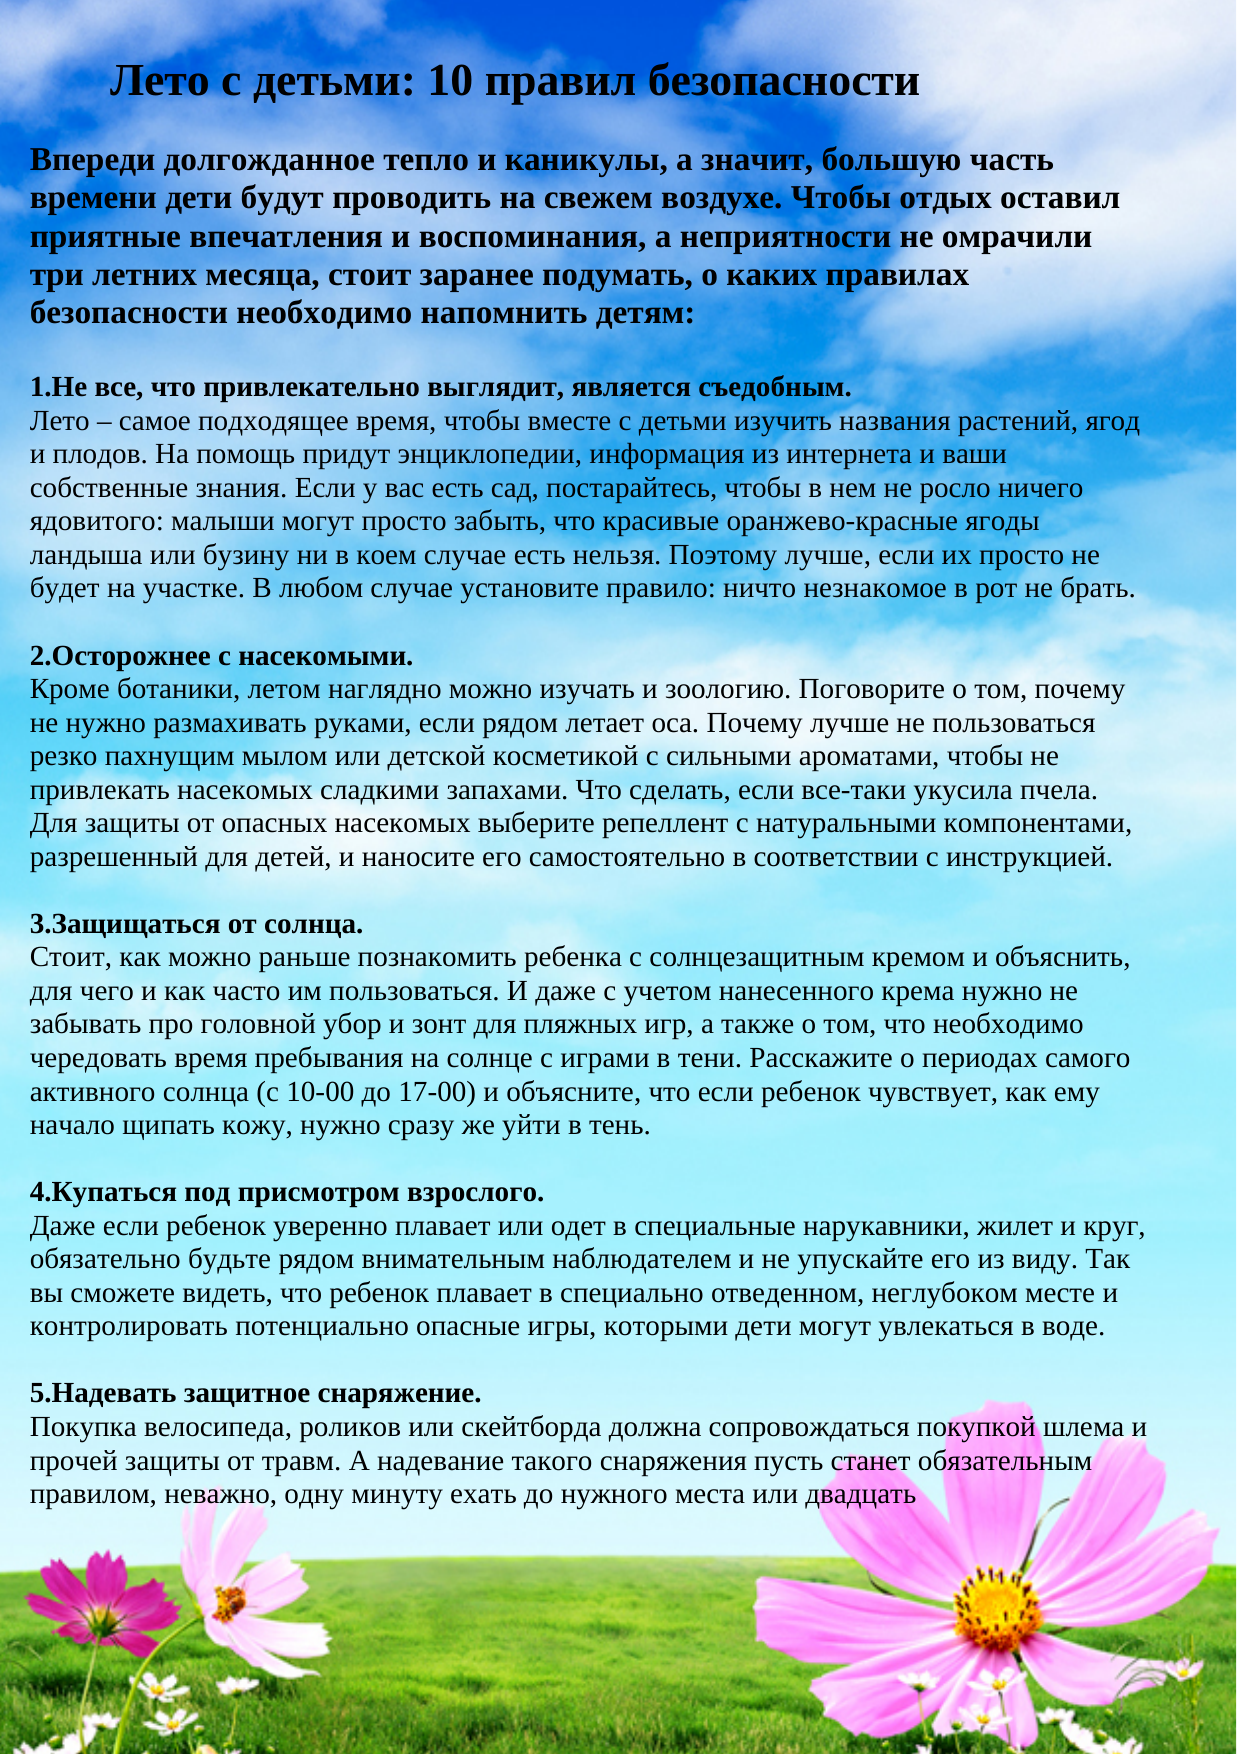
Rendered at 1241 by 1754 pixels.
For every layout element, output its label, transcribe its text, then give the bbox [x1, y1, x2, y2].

text Лето – самое подходящее время, чтобы вместе с детьми изучить названия растений, ягод и плодов. На помощь придут энциклопедии, информация из интернета и ваши собственные знания. Если у вас есть сад, постарайтесь, чтобы в нем не росло ничего ядовитого: малыши могут просто забыть, что красивые оранжево-красные ягоды ландыша или бузину ни в коем случае есть нельзя. Поэтому лучше, если их просто не будет на участке. В любом случае установите правило: ничто незнакомое в рот не брать. [29, 403, 1152, 604]
text Лето с детьми: 10 правил безопасности [29, 53, 1152, 106]
text 1.Не все, что привлекательно выглядит, является съедобным. [29, 369, 1152, 403]
text Покупка велосипеда, роликов или скейтборда должна сопровождаться покупкой шлема и прочей защиты от травм. А надевание такого снаряжения пусть станет обязательным правилом, неважно, одну минуту ехать до нужного места или двадцать [29, 1409, 1152, 1510]
text Кроме ботаники, летом наглядно можно изучать и зоологию. Поговорите о том, почему не нужно размахивать руками, если рядом летает оса. Почему лучше не пользоваться резко пахнущим мылом или детской косметикой с сильными ароматами, чтобы не привлекать насекомых сладкими запахами. Что сделать, если все-таки укусила пчела. Для защиты от опасных насекомых выберите репеллент с натуральными компонентами, разрешенный для детей, и наносите его самостоятельно в соответствии с инструкцией. [29, 671, 1152, 872]
text Даже если ребенок уверенно плавает или одет в специальные нарукавники, жилет и круг, обязательно будьте рядом внимательным наблюдателем и не упускайте его из виду. Так вы сможете видеть, что ребенок плавает в специально отведенном, неглубоком месте и контролировать потенциально опасные игры, которыми дети могут увлекаться в воде. [29, 1208, 1152, 1342]
text 3.Защищаться от солнца. [29, 906, 1152, 939]
text Впереди долгожданное тепло и каникулы, а значит, большую часть времени дети будут проводить на свежем воздухе. Чтобы отдых оставил приятные впечатления и воспоминания, а неприятности не омрачили три летних месяца, стоит заранее подумать, о каких правилах безопасности необходимо напомнить детям: [29, 139, 1152, 331]
text Стоит, как можно раньше познакомить ребенка с солнцезащитным кремом и объяснить, для чего и как часто им пользоваться. И даже с учетом нанесенного крема нужно не забывать про головной убор и зонт для пляжных игр, а также о том, что необходимо чередовать время пребывания на солнце с играми в тени. Расскажите о периодах самого активного солнца (с 10-00 до 17-00) и объясните, что если ребенок чувствует, как ему начало щипать кожу, нужно сразу же уйти в тень. [29, 939, 1152, 1141]
text 2.Осторожнее с насекомыми. [29, 638, 1152, 671]
text 4.Купаться под присмотром взрослого. [29, 1174, 1152, 1208]
text 5.Надевать защитное снаряжение. [29, 1376, 1152, 1409]
picture [0, 0, 1237, 1754]
